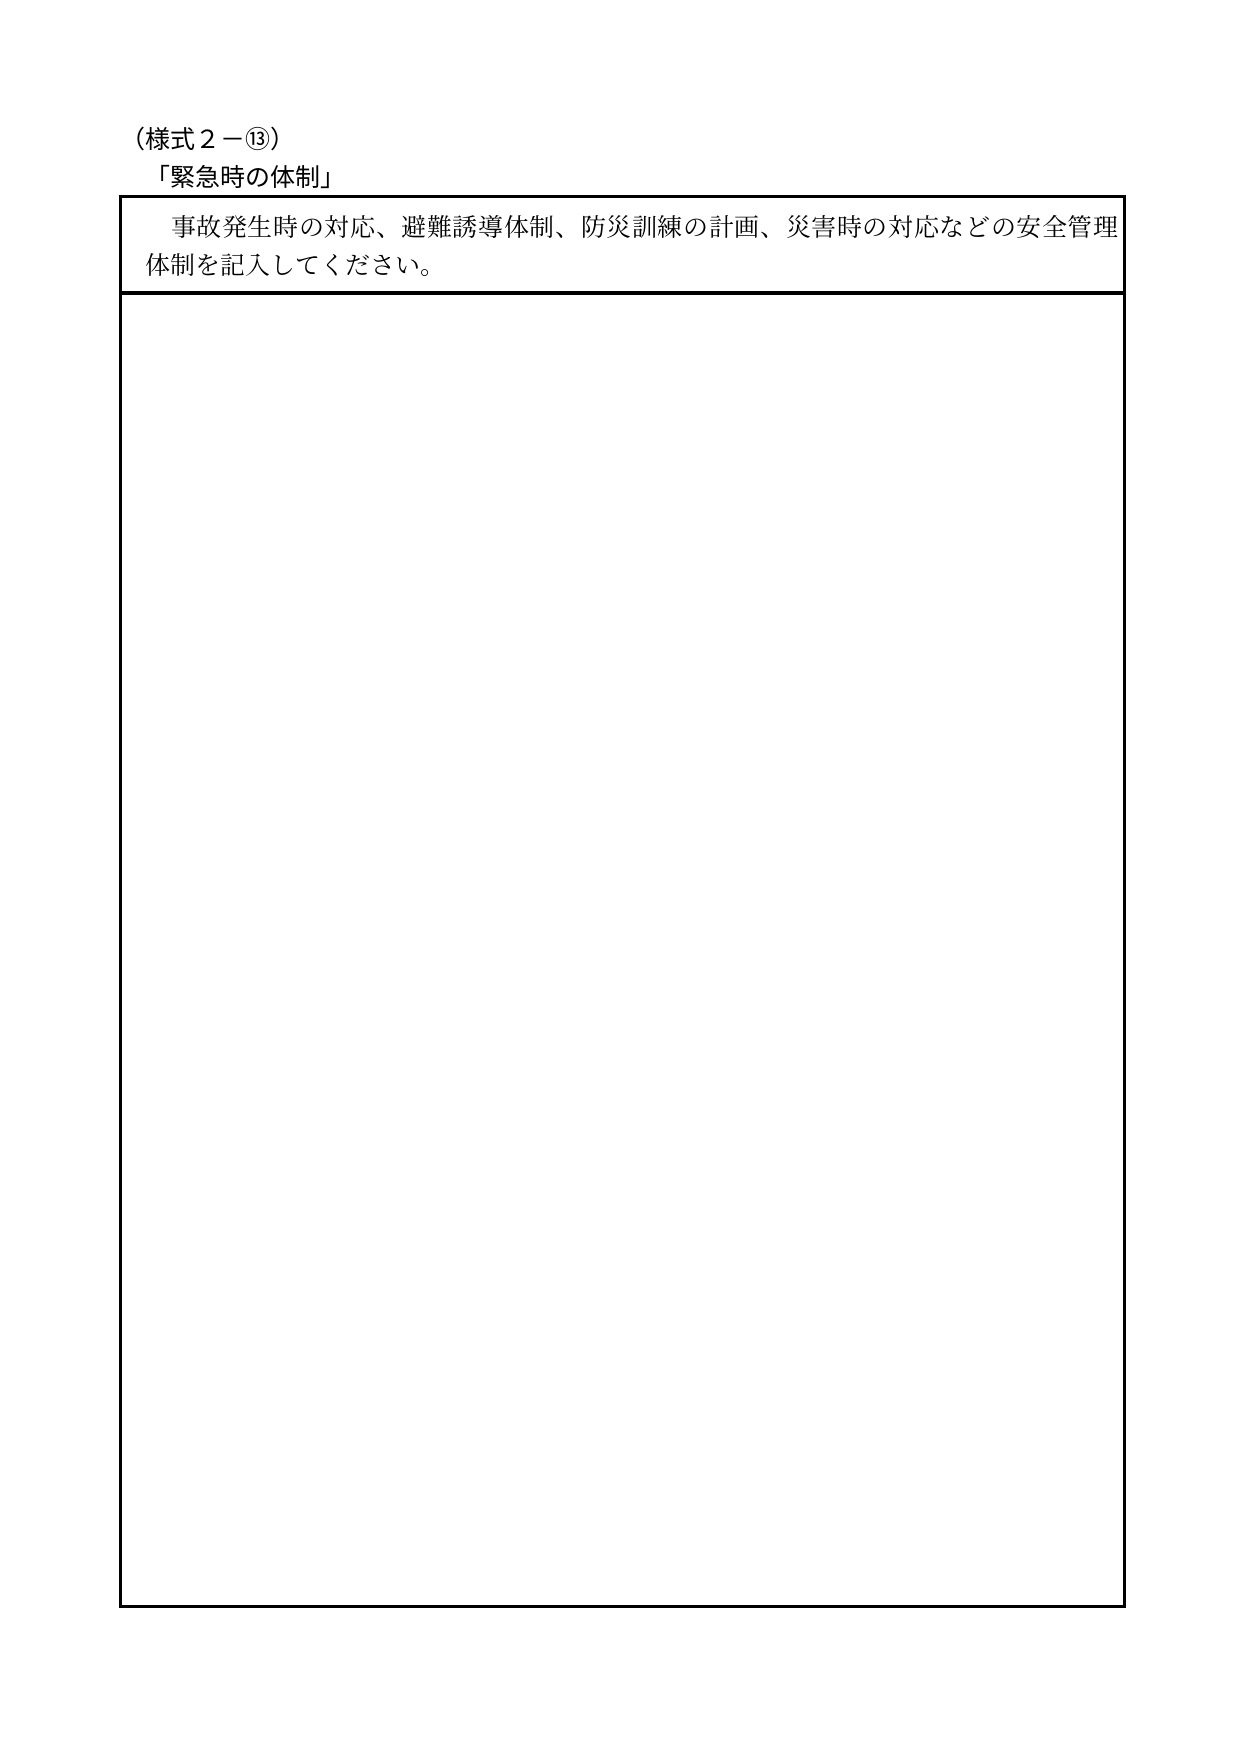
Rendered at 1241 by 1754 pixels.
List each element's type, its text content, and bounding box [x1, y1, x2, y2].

table_header 事故発生時の対応、避難誘導体制、防災訓練の計画、災害時の対応などの安全管理体制を記入してください。 [122, 198, 1123, 291]
text （様式２－⑬） [120, 119, 1120, 157]
table_cell [122, 295, 1123, 1604]
text 「緊急時の体制」 [120, 157, 1120, 194]
